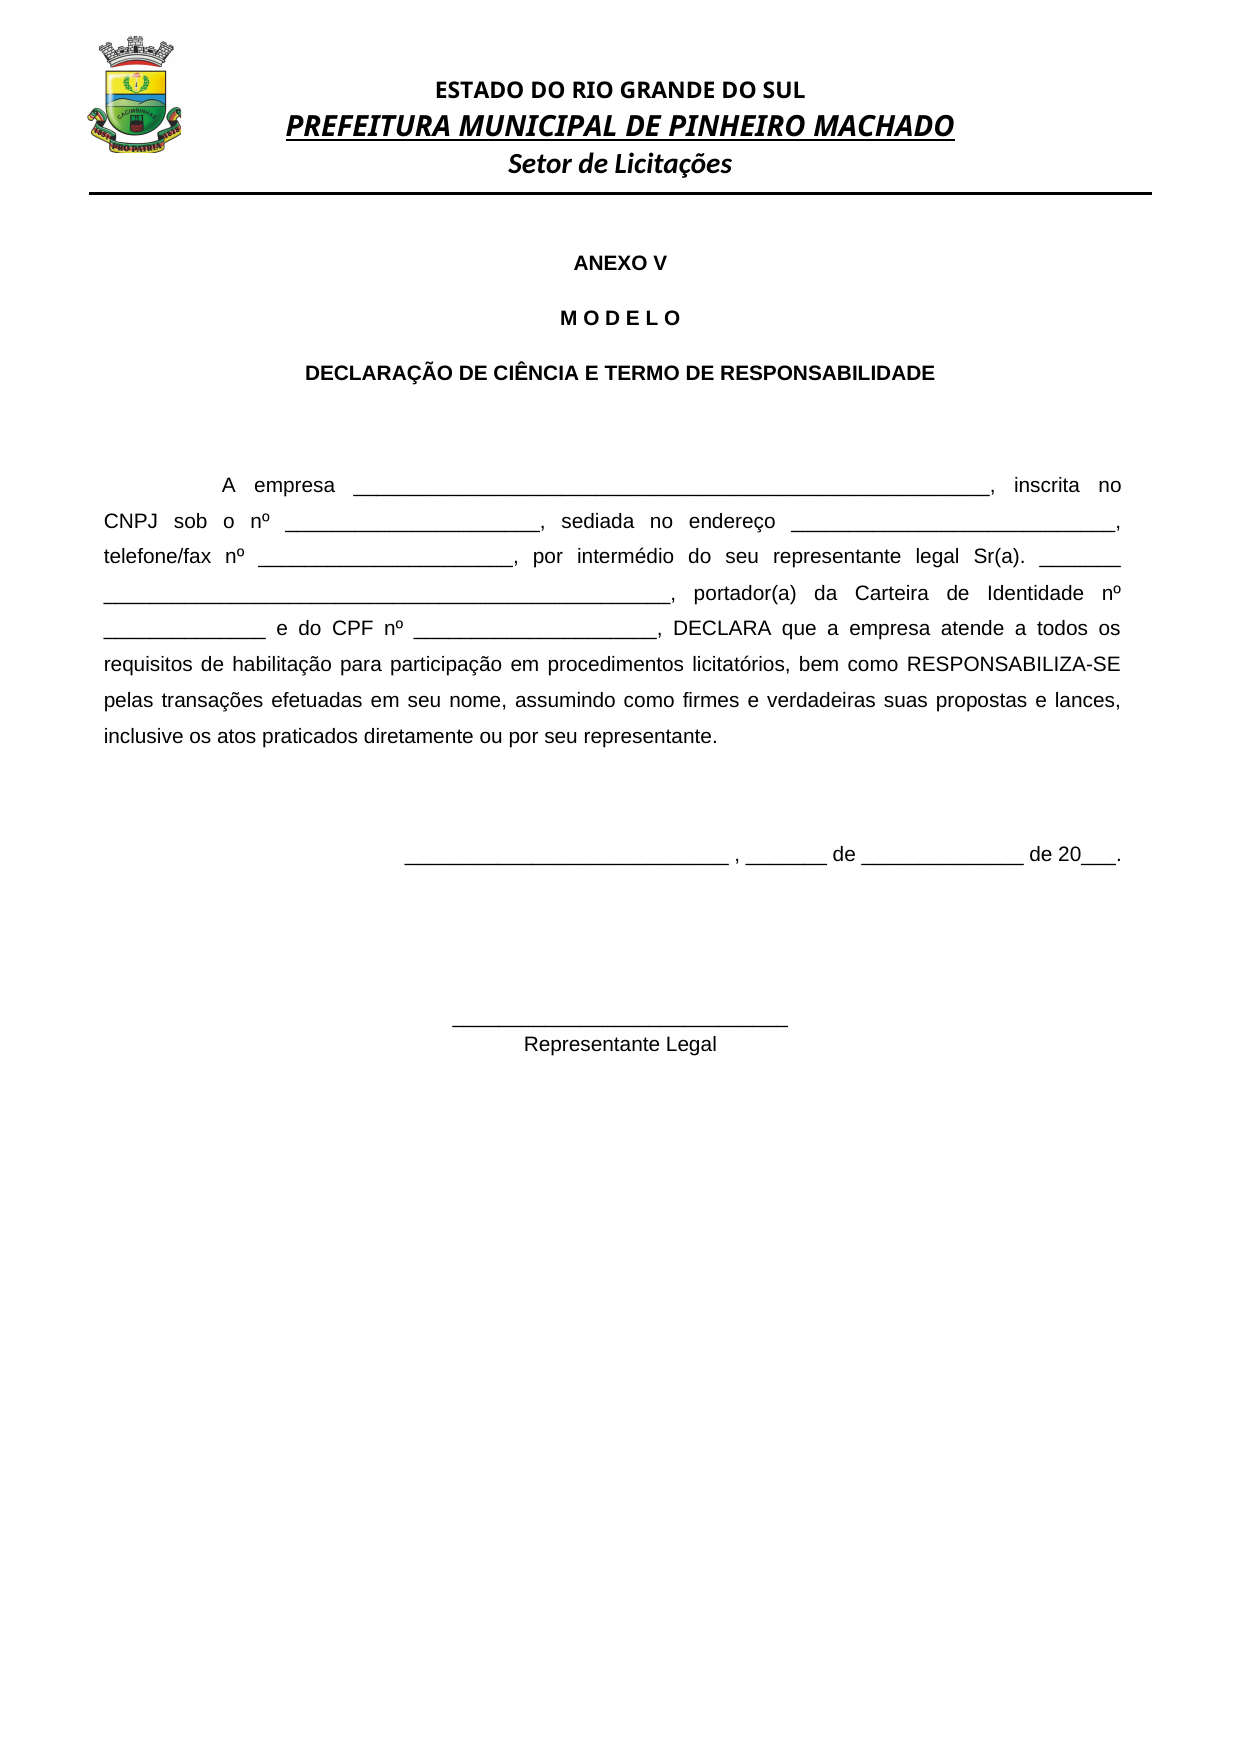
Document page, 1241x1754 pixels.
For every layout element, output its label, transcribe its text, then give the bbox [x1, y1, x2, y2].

text _____________________________ [29, 1004, 1211, 1028]
picture [87, 36, 182, 152]
text ____________________________ , _______ de ______________ de 20___. [103, 842, 1122, 866]
text ANEXO V [29, 251, 1211, 275]
text DECLARAÇÃO DE CIÊNCIA E TERMO DE RESPONSABILIDADE [29, 361, 1211, 385]
text Representante Legal [29, 1032, 1211, 1056]
text M O D E L O [29, 306, 1211, 330]
text A empresa _______________________________________________________, inscrita no CNPJ sob o nº ______________________, sediada no endereço ____________________________, telefone/fax nº ______________________, por intermédio do seu representante legal Sr(a). _______ _________________________________________________, portador(a) da Carteira de Identidade nº ______________ e do CPF nº _____________________, DECLARA que a empresa atende a todos os requisitos de habilitação para participação em procedimentos licitatórios, bem como RESPONSABILIZA-SE pelas transações efetuadas em seu nome, assumindo como firmes e verdadeiras suas propostas e lances, inclusive os atos praticados diretamente ou por seu representante. [103, 472, 1122, 748]
